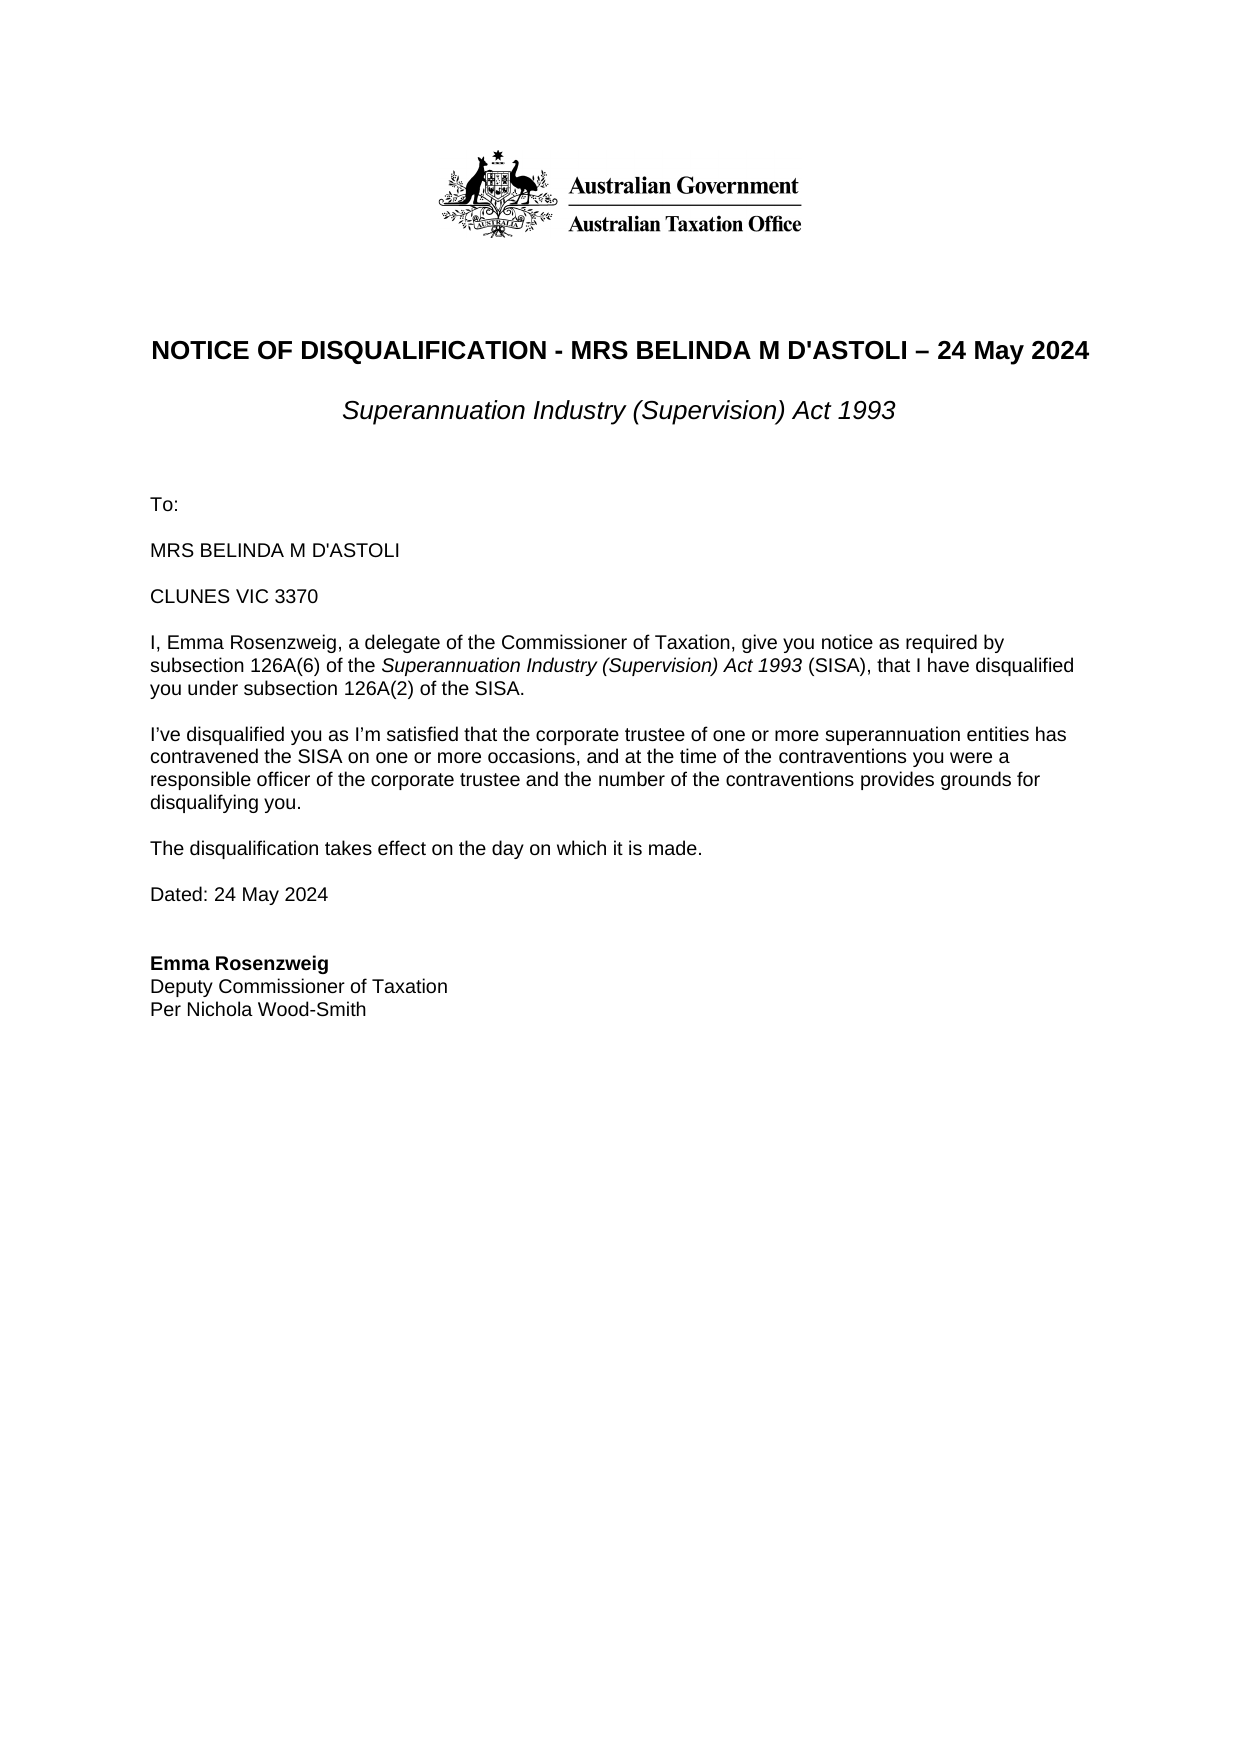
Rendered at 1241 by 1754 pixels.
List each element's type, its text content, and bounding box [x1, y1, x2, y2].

text Superannuation Industry (Supervision) Act 1993 [150, 395, 1090, 425]
text Deputy Commissioner of Taxation [150, 975, 1090, 998]
text I, Emma Rosenzweig, a delegate of the Commissioner of Taxation, give you notice as required by subsection 126A(6) of the Superannuation Industry (Supervision) Act 1993 (SISA), that I have disqualified you under subsection of the SISA. [150, 631, 1090, 700]
text To: [150, 493, 1090, 516]
text NOTICE OF DISQUALIFICATION - MRS BELINDA M D'ASTOLI – [150, 335, 1090, 365]
picture [438, 150, 802, 238]
text I’ve disqualified you as I’m satisfied that the corporate trustee of one or more superannuation entities has contravened the SISA on one or more occasions, and at the time of the contraventions you were a responsible officer of the corporate trustee and the of the contraventions provides grounds for disqualifying you. [150, 723, 1090, 814]
text Per Nichola Wood-Smith [150, 998, 1140, 1021]
text CLUNES VIC 3370 [150, 585, 1090, 608]
text Dated: [150, 883, 1090, 906]
text MRS BELINDA M D'ASTOLI [150, 539, 1090, 562]
text Emma Rosenzweig [150, 952, 1090, 975]
text The disqualification takes effect on the day on which it is made. [150, 837, 1090, 860]
